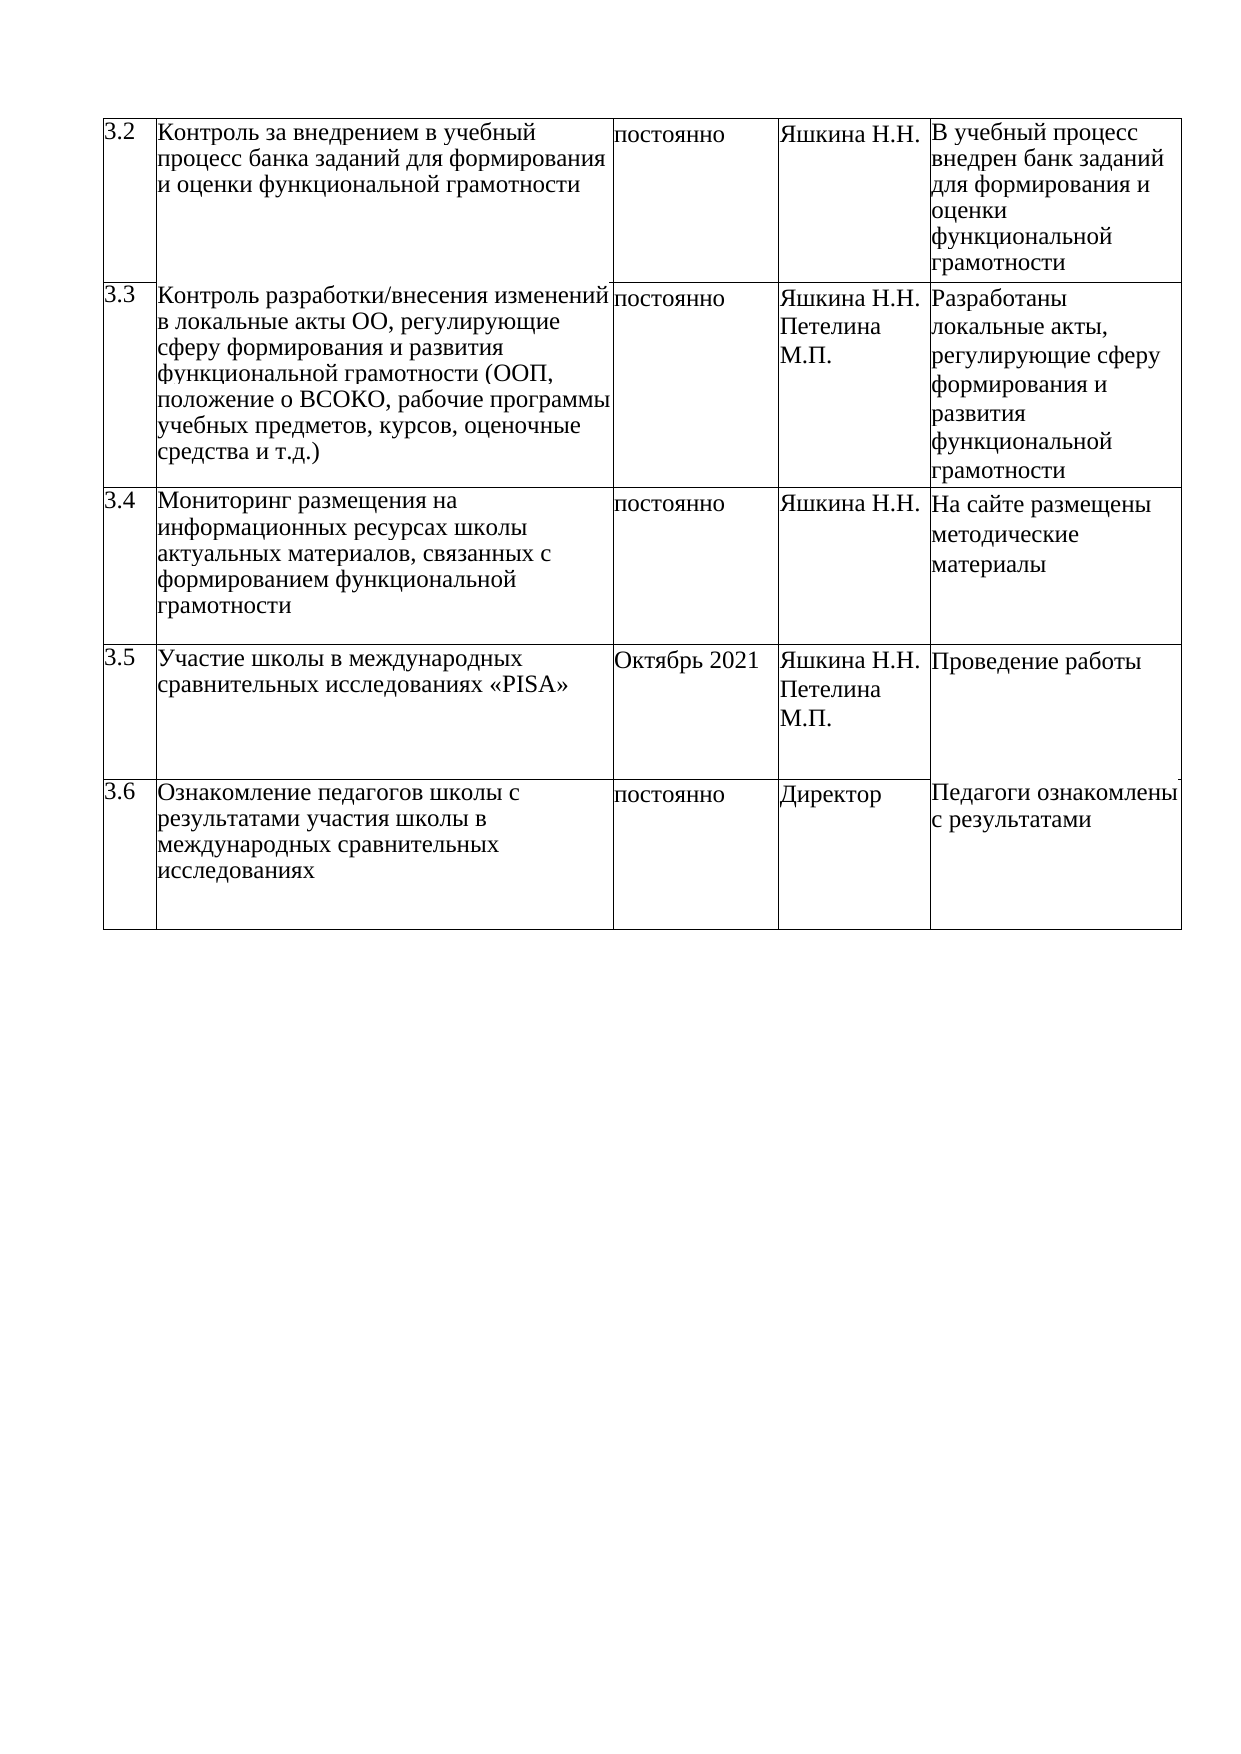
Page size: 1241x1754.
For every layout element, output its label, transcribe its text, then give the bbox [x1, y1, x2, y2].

table_cell 3.2 [104, 119, 156, 282]
table_cell Контроль за внедрением в учебный процесс банка заданий для формирования и оценки функциональной грамотности [157, 119, 613, 282]
table_cell 3.6 [104, 780, 156, 929]
table_cell Разработаны локальные акты, регулирующие сферу формирования и развития функциональной грамотности [931, 283, 1181, 487]
table_cell 3.4 [104, 488, 156, 644]
table_cell Ознакомление педагогов школы с результатами участия школы в международных сравнительных исследованиях [157, 780, 613, 929]
table_cell Педагоги ознакомлены с результатами [931, 780, 1181, 929]
table_cell Октябрь 2021 [614, 645, 778, 778]
table_cell На сайте размещены методические материалы [931, 488, 1181, 644]
table_cell Яшкина Н.Н. [779, 488, 930, 644]
table_cell Яшкина Н.Н. Петелина М.П. [779, 645, 930, 778]
table_cell Яшкина Н.Н. [779, 119, 930, 282]
table_cell постоянно [614, 488, 778, 644]
table_cell постоянно [614, 283, 778, 487]
table_cell постоянно [614, 119, 778, 282]
table_cell Яшкина Н.Н. Петелина М.П. [779, 283, 930, 487]
table_cell Проведение работы [931, 645, 1181, 778]
table_cell Директор [779, 780, 930, 929]
table_cell Мониторинг размещения на информационных ресурсах школы актуальных материалов, связанных с формированием функциональной грамотности [157, 488, 613, 644]
table_cell Контроль разработки/внесения изменений в локальные акты ОО, регулирующие сферу формирования и развития функциональной грамотности (ООП, положение о ВСОКО, рабочие программы учебных предметов, курсов, оценочные средства и т.д.) [157, 283, 613, 487]
table_cell постоянно [614, 780, 778, 929]
table_cell Участие школы в международных сравнительных исследованиях «PISA» [157, 645, 613, 778]
table_cell 3.5 [104, 645, 156, 778]
table_cell В учебный процесс внедрен банк заданий для формирования и оценки функциональной грамотности [931, 119, 1181, 282]
table_cell 3.3 [104, 283, 156, 487]
